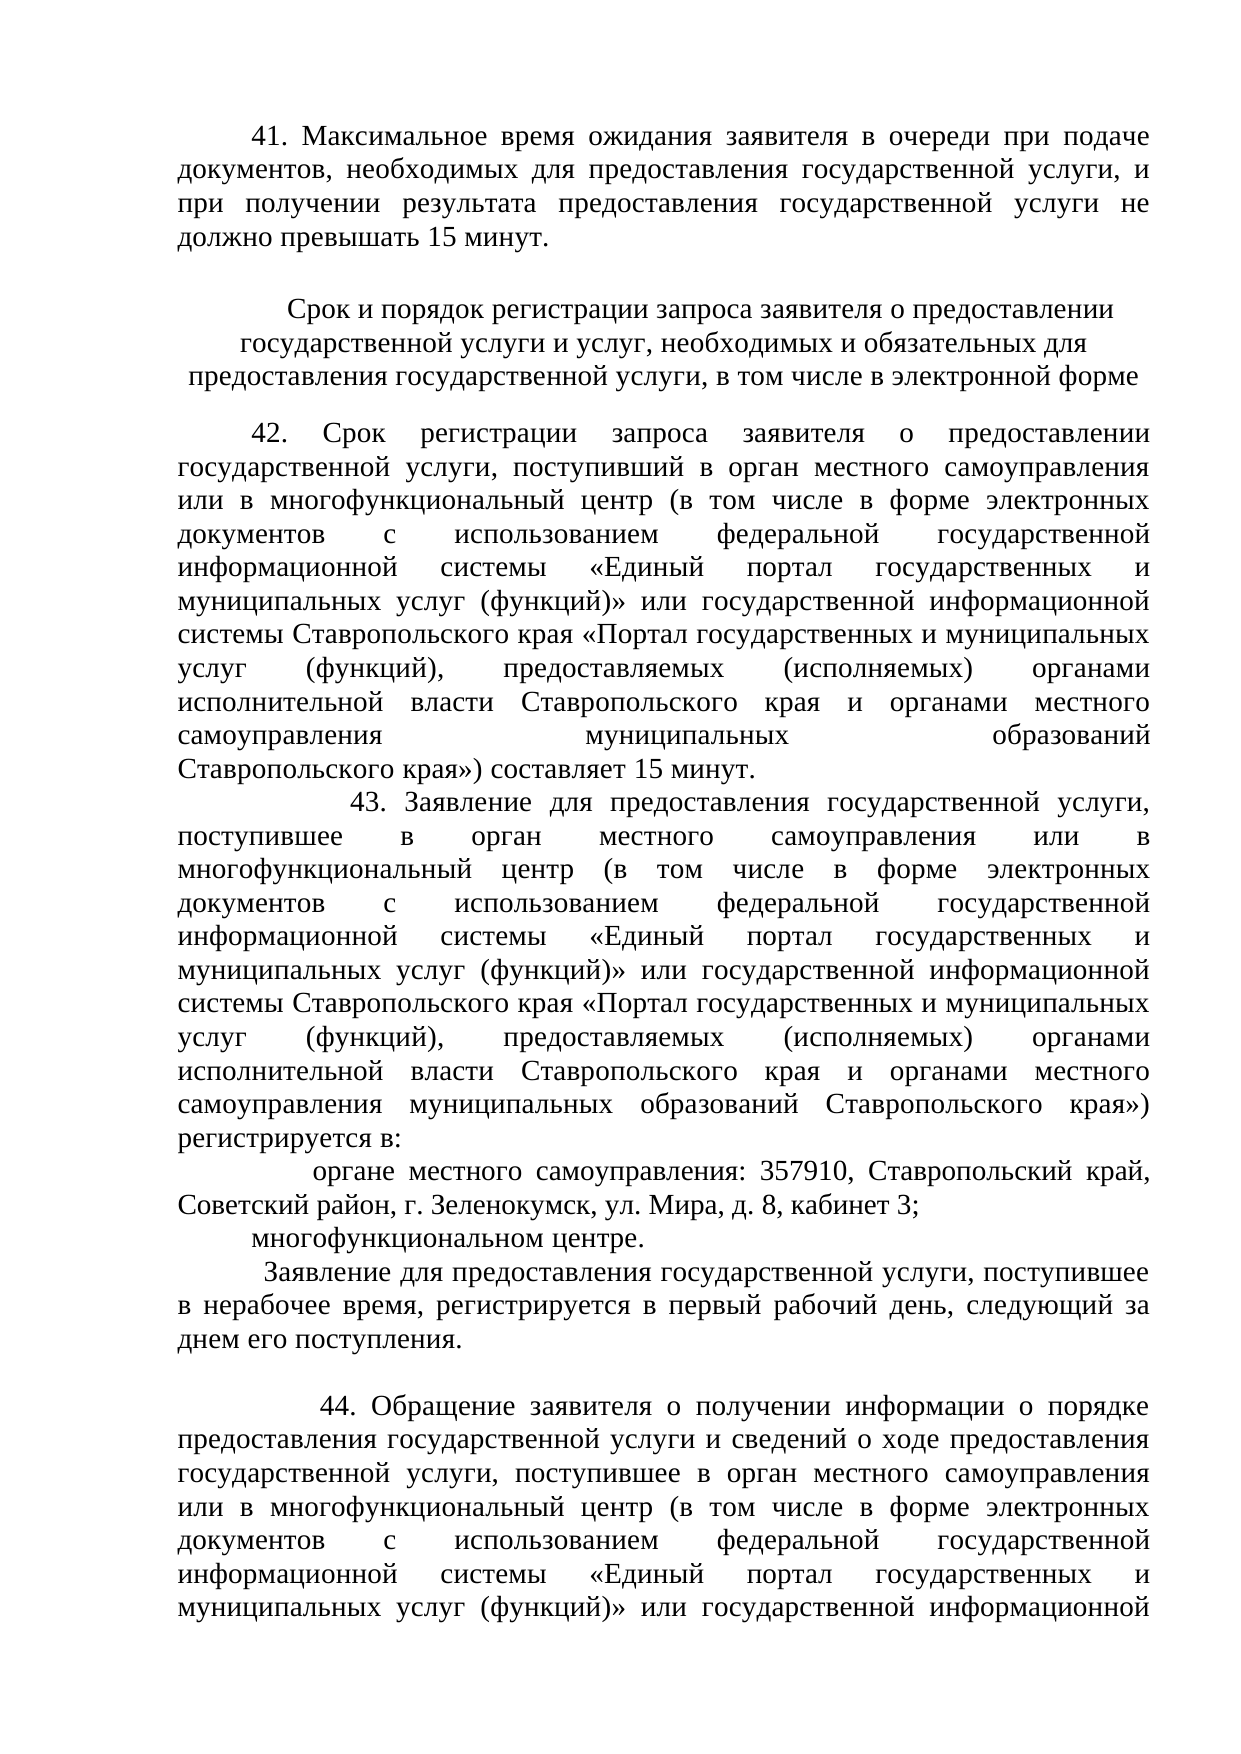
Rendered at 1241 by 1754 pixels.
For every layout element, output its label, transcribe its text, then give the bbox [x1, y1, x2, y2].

text 41. Максимальное время ожидания заявителя в очереди при подаче документов, необходимых для предоставления государственной услуги, и при получении результата предоставления государственной услуги не должно превышать 15 минут. [177, 118, 1152, 252]
text Срок и порядок регистрации запроса заявителя о предоставлении государственной услуги и услуг, необходимых и обязательных для предоставления государственной услуги, в том числе в электронной форме [177, 291, 1152, 392]
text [177, 1220, 1152, 1623]
text 42. Срок регистрации запроса заявителя о предоставлении государственной услуги, поступивший в орган местного самоуправления или в многофункциональный центр (в том числе в форме электронных документов с использованием федеральной государственной информационной системы «Единый портал государственных и муниципальных услуг (функций)» или государственной информационной системы Ставропольского края «Портал государственных и муниципальных услуг (функций), предоставляемых (исполняемых) органами исполнительной власти Ставропольского края и органами местного самоуправления муниципальных образований Ставропольского края») составляет 15 минут. 43. Заявление для предоставления государственной услуги, поступившее в орган местного самоуправления или в многофункциональный центр (в том числе в форме электронных документов с использованием федеральной государственной информационной системы «Единый портал государственных и муниципальных услуг (функций)» или государственной информационной системы Ставропольского края «Портал государственных и муниципальных услуг (функций), предоставляемых (исполняемых) органами исполнительной власти Ставропольского края и органами местного самоуправления муниципальных образований Ставропольского края») регистрируется в: органе местного самоуправления: 357910, Ставропольский край, Советский район, г. Зеленокумск, ул. Мира, д. 8, кабинет 3; [177, 415, 1152, 1220]
